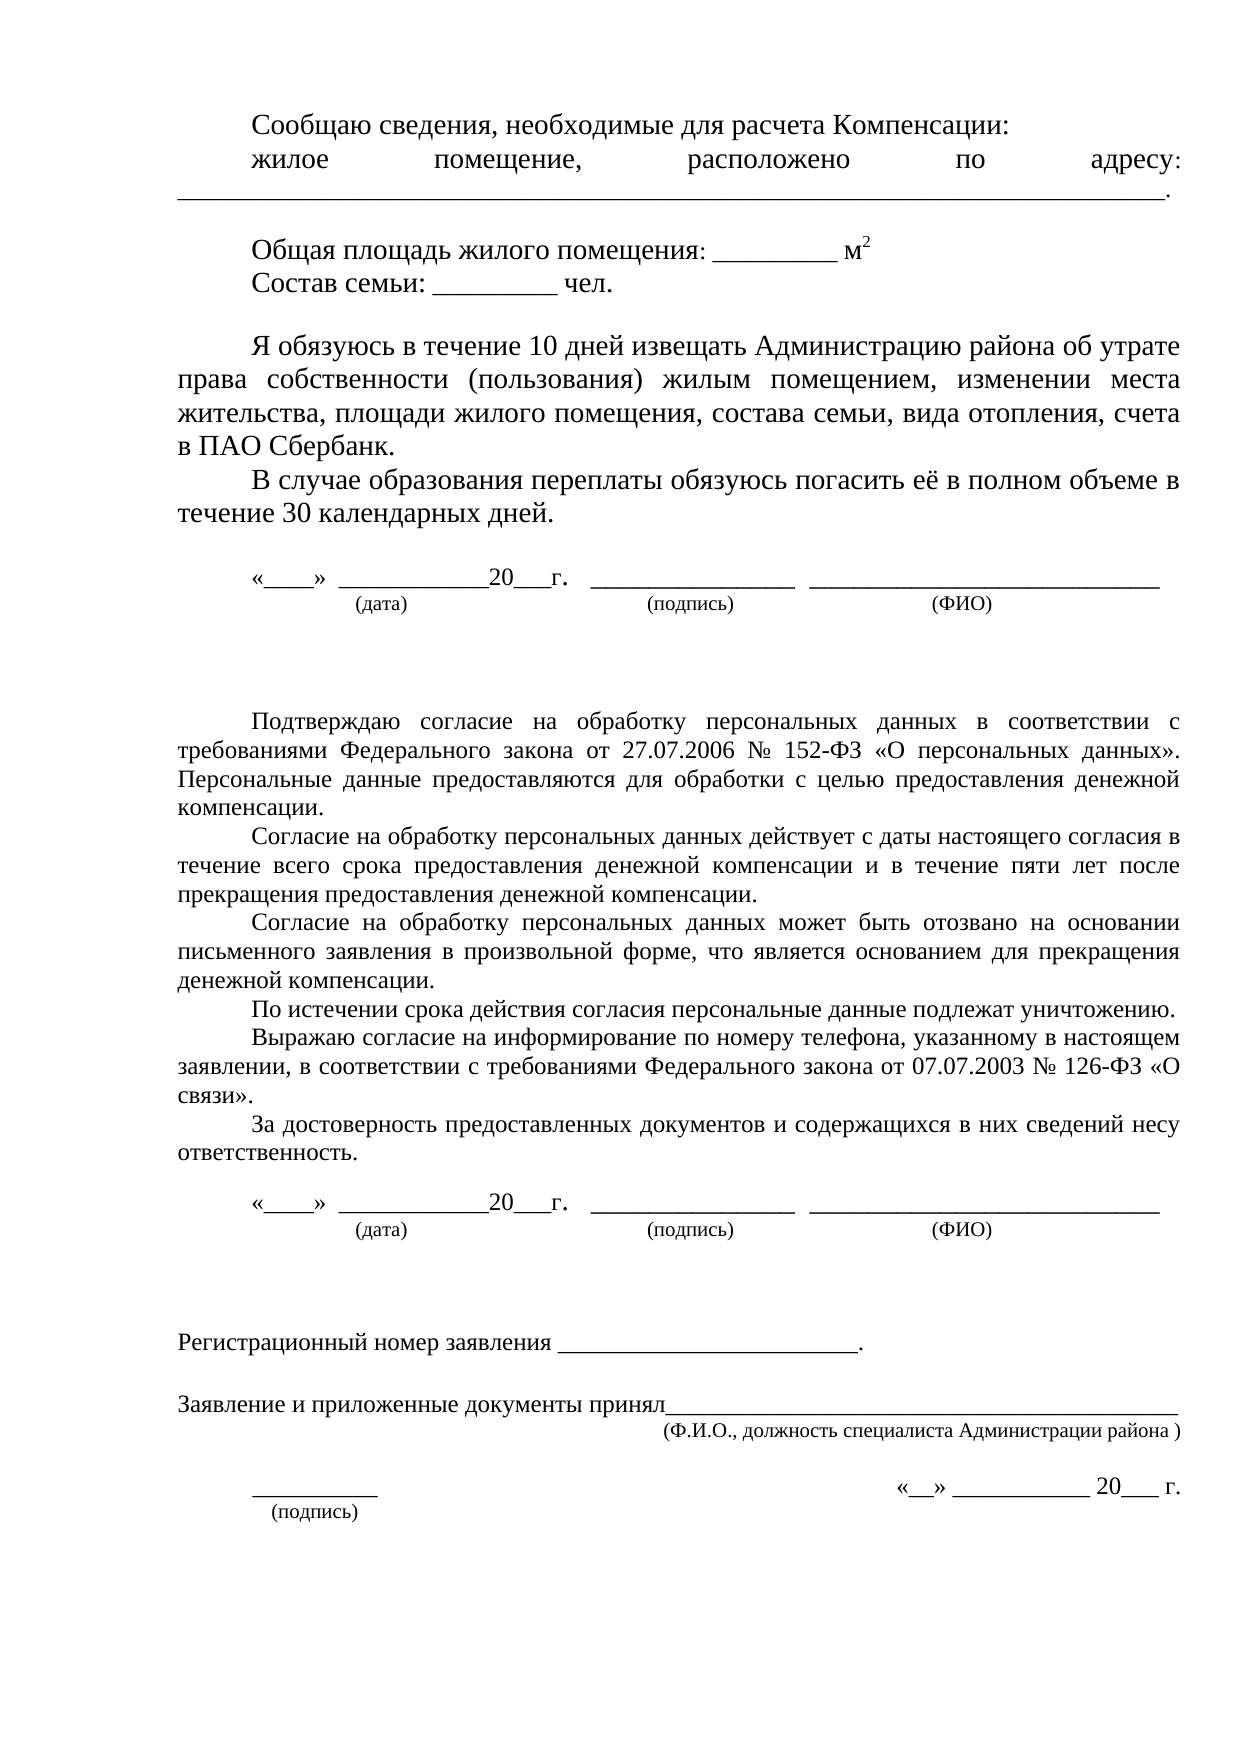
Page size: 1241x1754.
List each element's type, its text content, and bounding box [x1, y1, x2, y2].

text Согласие на обработку персональных данных действует с даты настоящего согласия в течение всего срока предоставления денежной компенсации и в течение пяти лет после прекращения предоставления денежной компенсации. [177, 821, 1181, 907]
text жилое помещение, расположено по адресу: _______________________________________________________________________________. [177, 141, 1181, 203]
text Общая площадь жилого помещения: __________ м2 [177, 232, 1181, 266]
text «____» ____________20___г. ______________ ________________________ [177, 1183, 1181, 1217]
text По истечении срока действия согласия персональные данные подлежат уничтожению. [177, 994, 1181, 1022]
text Состав семьи: __________ чел. [177, 266, 1181, 299]
text Регистрационный номер заявления ________________________. [177, 1327, 1181, 1356]
text Выражаю согласие на информирование по номеру телефона, указанному в настоящем заявлении, в соответствии с требованиями Федерального закона от 07.07.2003 № 126-ФЗ «О связи». [177, 1022, 1181, 1109]
text Подтверждаю согласие на обработку персональных данных в соответствии с требованиями Федерального закона от 27.07.2006 № 152-ФЗ «О персональных данных». Персональные данные предоставляются для обработки с целью предоставления денежной компенсации. [177, 706, 1181, 821]
text Я обязуюсь в течение 10 дней извещать Администрацию района об утрате права собственности (пользования) жилым помещением, изменении места жительства, площади жилого помещения, состава семьи, вида отопления, счета в ПАО Сбербанк. [177, 328, 1181, 462]
text (дата) (подпись) (ФИО) [177, 1217, 1181, 1241]
text (дата) (подпись) (ФИО) [177, 591, 1181, 615]
text Сообщаю сведения, необходимые для расчета Компенсации: [177, 107, 1181, 141]
text В случае образования переплаты обязуюсь погасить её в полном объеме в течение 30 календарных дней. [177, 462, 1181, 529]
text «____» ____________20___г. ______________ ________________________ [177, 558, 1181, 591]
text Согласие на обработку персональных данных может быть отозвано на основании письменного заявления в произвольной форме, что является основанием для прекращения денежной компенсации. [177, 907, 1181, 994]
text Заявление и приложенные документы принял_________________________________________ [177, 1389, 1181, 1418]
text (подпись) [177, 1499, 1181, 1523]
text __________ «__» ___________ 20___ г. [177, 1471, 1181, 1499]
text (Ф.И.О., должность специалиста Администрации района ) [177, 1418, 1181, 1442]
text За достоверность предоставленных документов и содержащихся в них сведений несу ответственность. [177, 1109, 1181, 1166]
